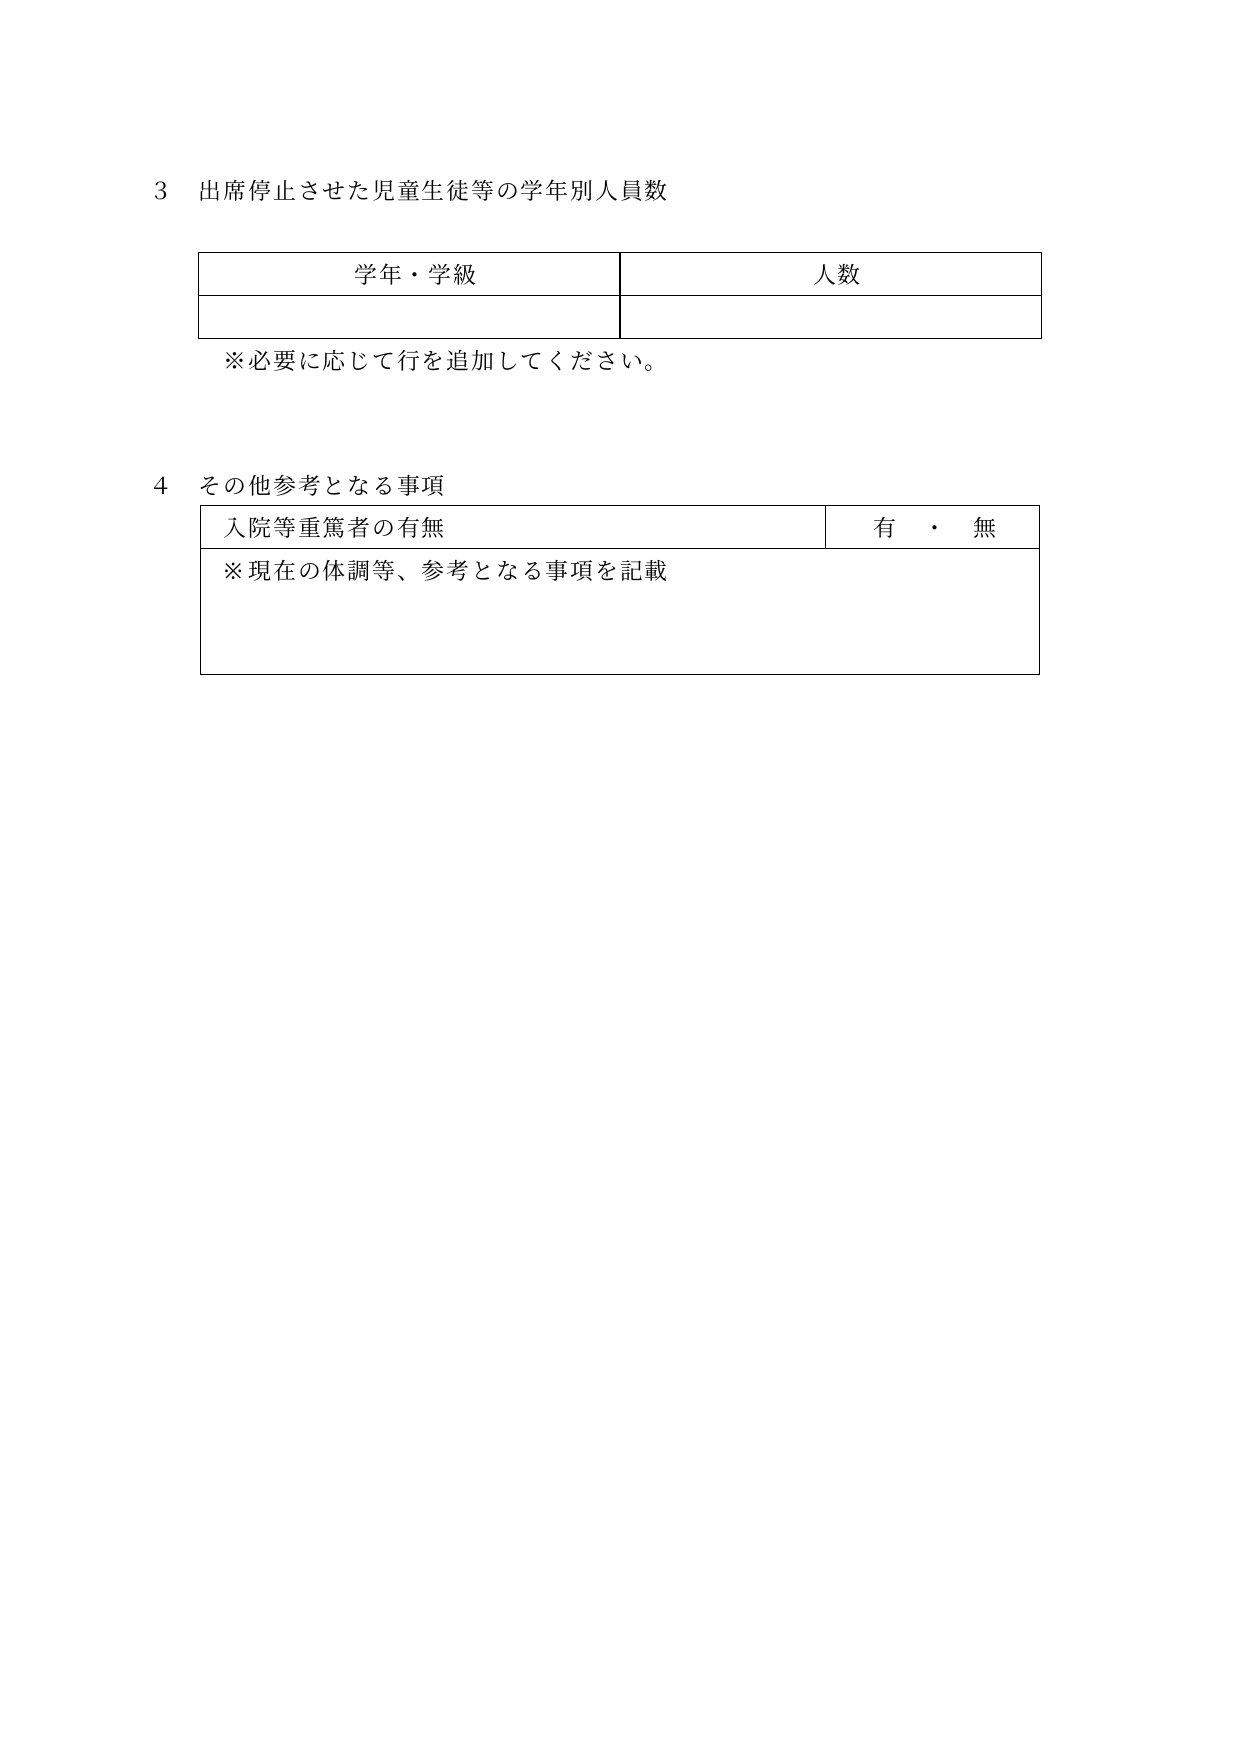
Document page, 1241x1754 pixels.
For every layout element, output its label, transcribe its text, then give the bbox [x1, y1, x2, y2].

table_cell ※現在の体調等、参考となる事項を記載 [201, 549, 1039, 674]
table_cell [621, 296, 1041, 337]
text ３ 出席停止させた児童生徒等の学年別人員数 [149, 169, 1091, 210]
table_header 人数 [621, 253, 1041, 295]
text ４ その他参考となる事項 [149, 463, 1091, 505]
text ※必要に応じて行を追加してください。 [149, 338, 1091, 380]
table_cell [199, 296, 619, 337]
table_header 学年・学級 [199, 253, 619, 295]
table_header 入院等重篤者の有無 [201, 506, 825, 548]
table_header 有 ・ 無 [826, 506, 1039, 548]
